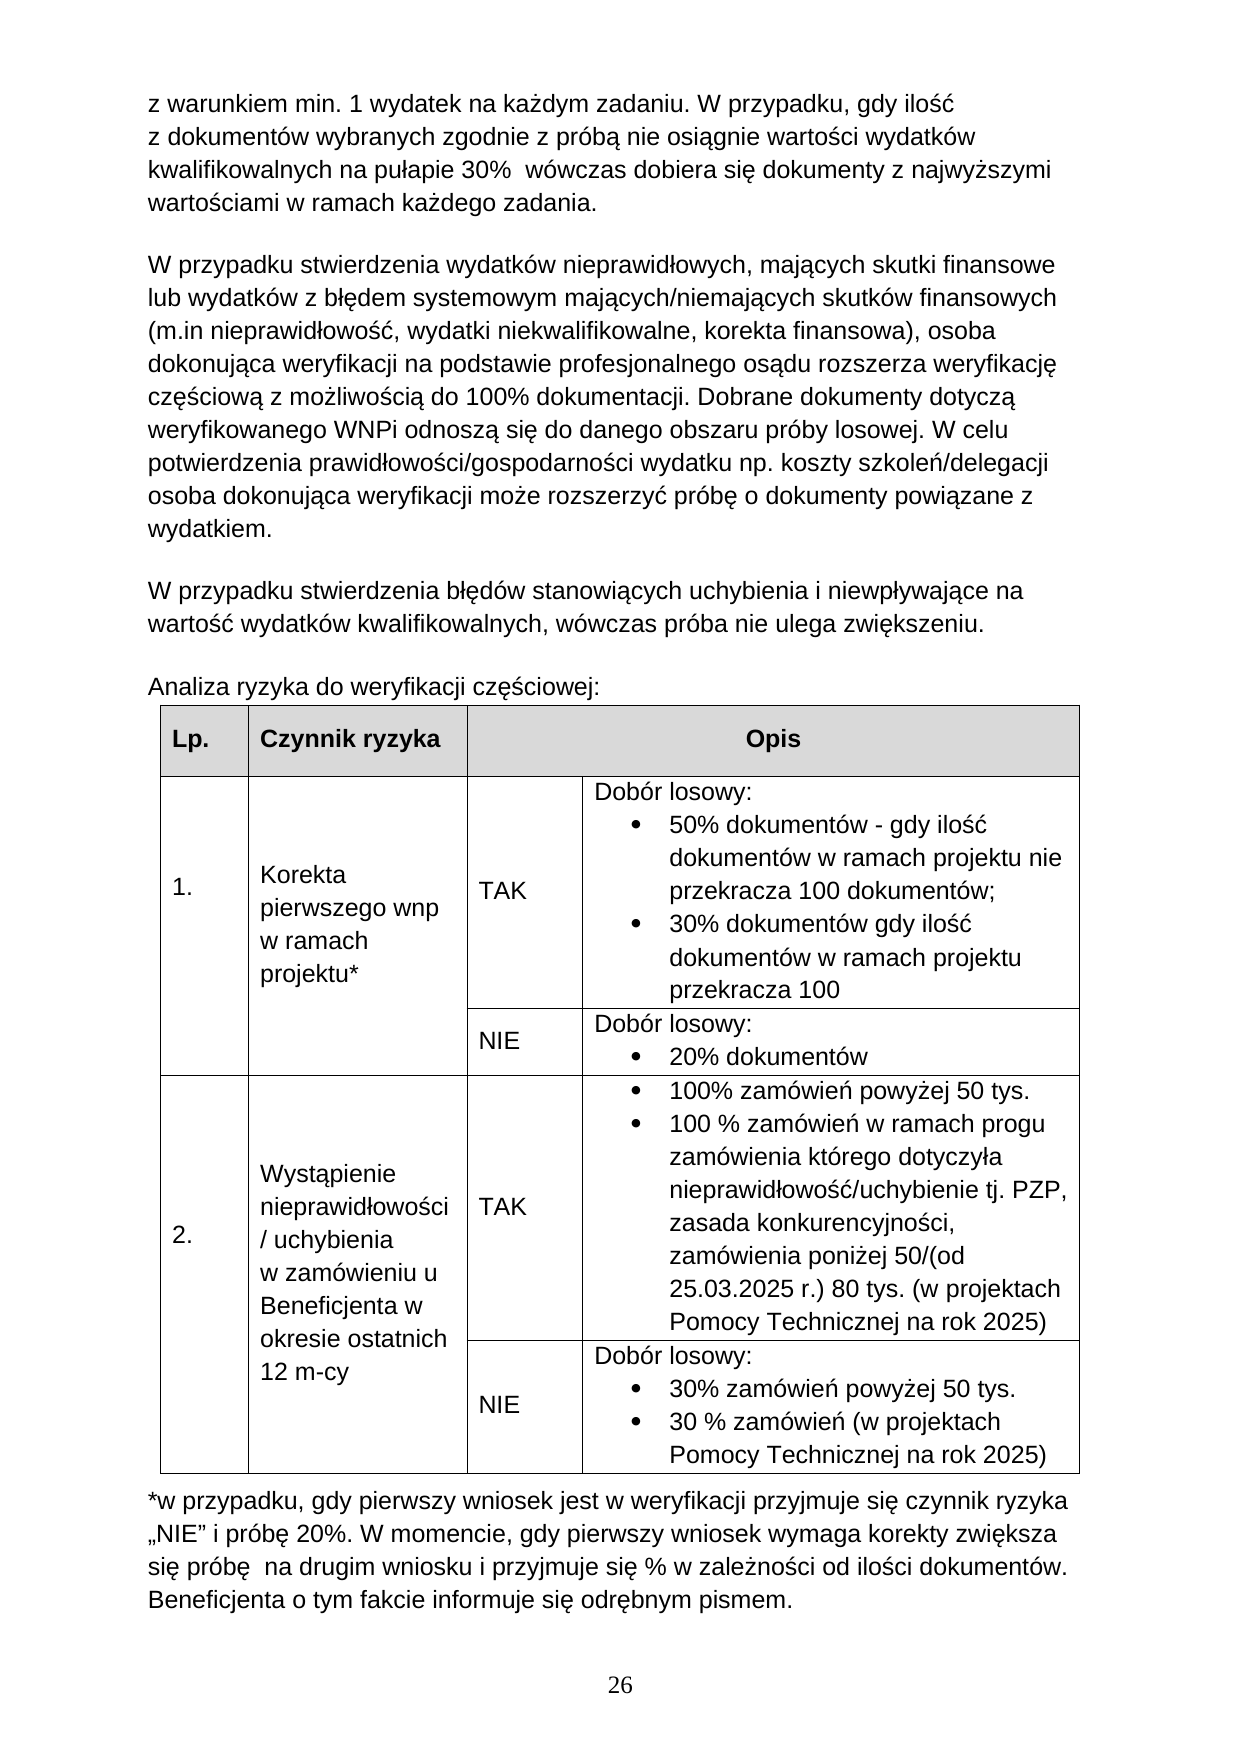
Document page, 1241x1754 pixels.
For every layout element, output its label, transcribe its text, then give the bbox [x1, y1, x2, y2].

text W przypadku stwierdzenia błędów stanowiących uchybienia i niewpływające na wartość wydatków kwalifikowalnych, wówczas próba nie ulega zwiększeniu. [148, 576, 1092, 638]
table_cell 2. [161, 1076, 248, 1473]
table_header Czynnik ryzyka [249, 706, 467, 776]
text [148, 89, 1092, 216]
table_header Lp. [161, 706, 248, 776]
text Analiza ryzyka do weryfikacji częściowej: [148, 671, 1092, 700]
table_cell Wystąpienie nieprawidłowości/ uchybienia w zamówieniu u Beneficjenta w okresie ostatnich 12 m-cy [249, 1076, 467, 1473]
text *w przypadku, gdy pierwszy wniosek jest w weryfikacji przyjmuje się czynnik ryzyka „NIE” i próbę 20%. W momencie, gdy pierwszy wniosek wymaga korekty zwiększa się próbę na drugim wniosku i przyjmuje się % w zależności od ilości dokumentów. Beneficjenta o tym fakcie informuje się odrębnym pismem. [148, 1486, 1092, 1614]
table_cell NIE [468, 1009, 582, 1075]
table_cell Dobór losowy: 30% zamówień powyżej 50 tys. 30 % zamówień (w projektach Pomocy Technicznej na rok 2025) [583, 1341, 1079, 1473]
table_cell 100% zamówień powyżej 50 tys. 100 % zamówień w ramach progu zamówienia którego dotyczyła nieprawidłowość/uchybienie tj. PZP, zasada konkurencyjności, zamówienia poniżej 50/(od 25.03.2025 r.) 80 tys. (w projektach Pomocy Technicznej na rok 2025) [583, 1076, 1079, 1340]
table_cell Korekta pierwszego wnp w ramach projektu* [249, 777, 467, 1075]
table_cell NIE [468, 1341, 582, 1473]
table_cell Dobór losowy: 20% dokumentów [583, 1009, 1079, 1075]
table_cell Dobór losowy: 50% dokumentów - gdy ilość dokumentów w ramach projektu nie przekracza 100 dokumentów; 30% dokumentów gdy ilość dokumentów w ramach projektu przekracza 100 [583, 777, 1079, 1008]
table_header Opis [468, 706, 1079, 776]
text W przypadku stwierdzenia wydatków nieprawidłowych, mających skutki finansowe lub wydatków z błędem systemowym mających/niemających skutków finansowych (m.in nieprawidłowość, wydatki niekwalifikowalne, korekta finansowa), osoba dokonująca weryfikacji na podstawie profesjonalnego osądu rozszerza weryfikację częściową z możliwością do 100% dokumentacji. Dobrane dokumenty dotyczą weryfikowanego WNPi odnoszą się do danego obszaru próby losowej. W celu potwierdzenia prawidłowości/gospodarności wydatku np. koszty szkoleń/delegacji osoba dokonująca weryfikacji może rozszerzyć próbę o dokumenty powiązane z wydatkiem. [148, 250, 1092, 543]
table_cell TAK [468, 1076, 582, 1340]
table_cell TAK [468, 777, 582, 1008]
table_cell 1. [161, 777, 248, 1075]
